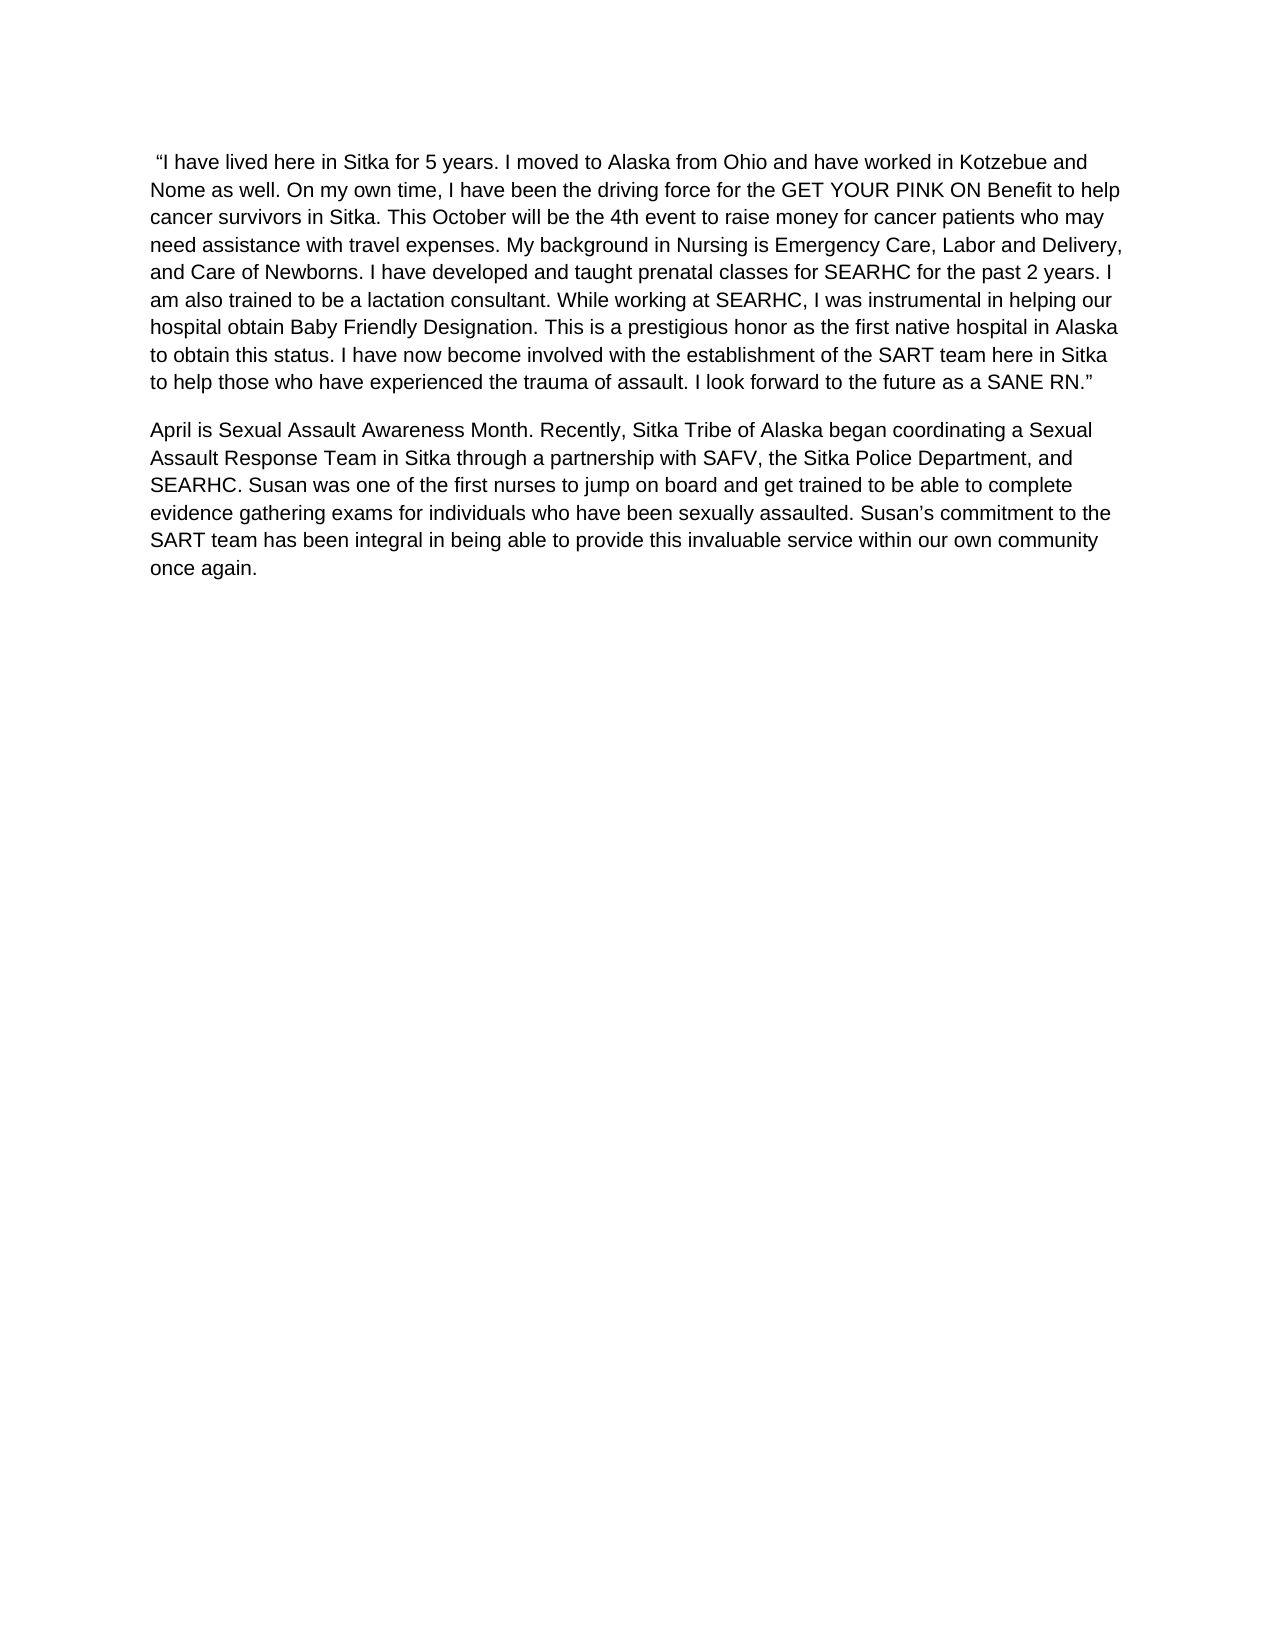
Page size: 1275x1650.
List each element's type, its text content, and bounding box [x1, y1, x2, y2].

text “I have lived here in Sitka for 5 years. I moved to Alaska from Ohio and have worked in Kotzebue and Nome as well. On my own time, I have been the driving force for the GET YOUR PINK ON Benefit to help cancer survivors in Sitka. This October will be the 4th event to raise money for cancer patients who may need assistance with travel expenses. My background in Nursing is Emergency Care, Labor and Delivery, and Care of Newborns. I have developed and taught prenatal classes for SEARHC for the past 2 years. I am also trained to be a lactation consultant. While working at SEARHC, I was instrumental in helping our hospital obtain Baby Friendly Designation. This is a prestigious honor as the first native hospital in Alaska to obtain this status. I have now become involved with the establishment of the SART team here in Sitka to help those who have experienced the trauma of assault. I look forward to the future as a SANE RN.” [150, 150, 1125, 394]
text April is Sexual Assault Awareness Month. Recently, Sitka Tribe of Alaska began coordinating a Sexual Assault Response Team in Sitka through a partnership with SAFV, the Sitka Police Department, and SEARHC. Susan was one of the first nurses to jump on board and get trained to be able to complete evidence gathering exams for individuals who have been sexually assaulted. Susan’s commitment to the SART team has been integral in being able to provide this invaluable service within our own community once again. [150, 418, 1125, 580]
